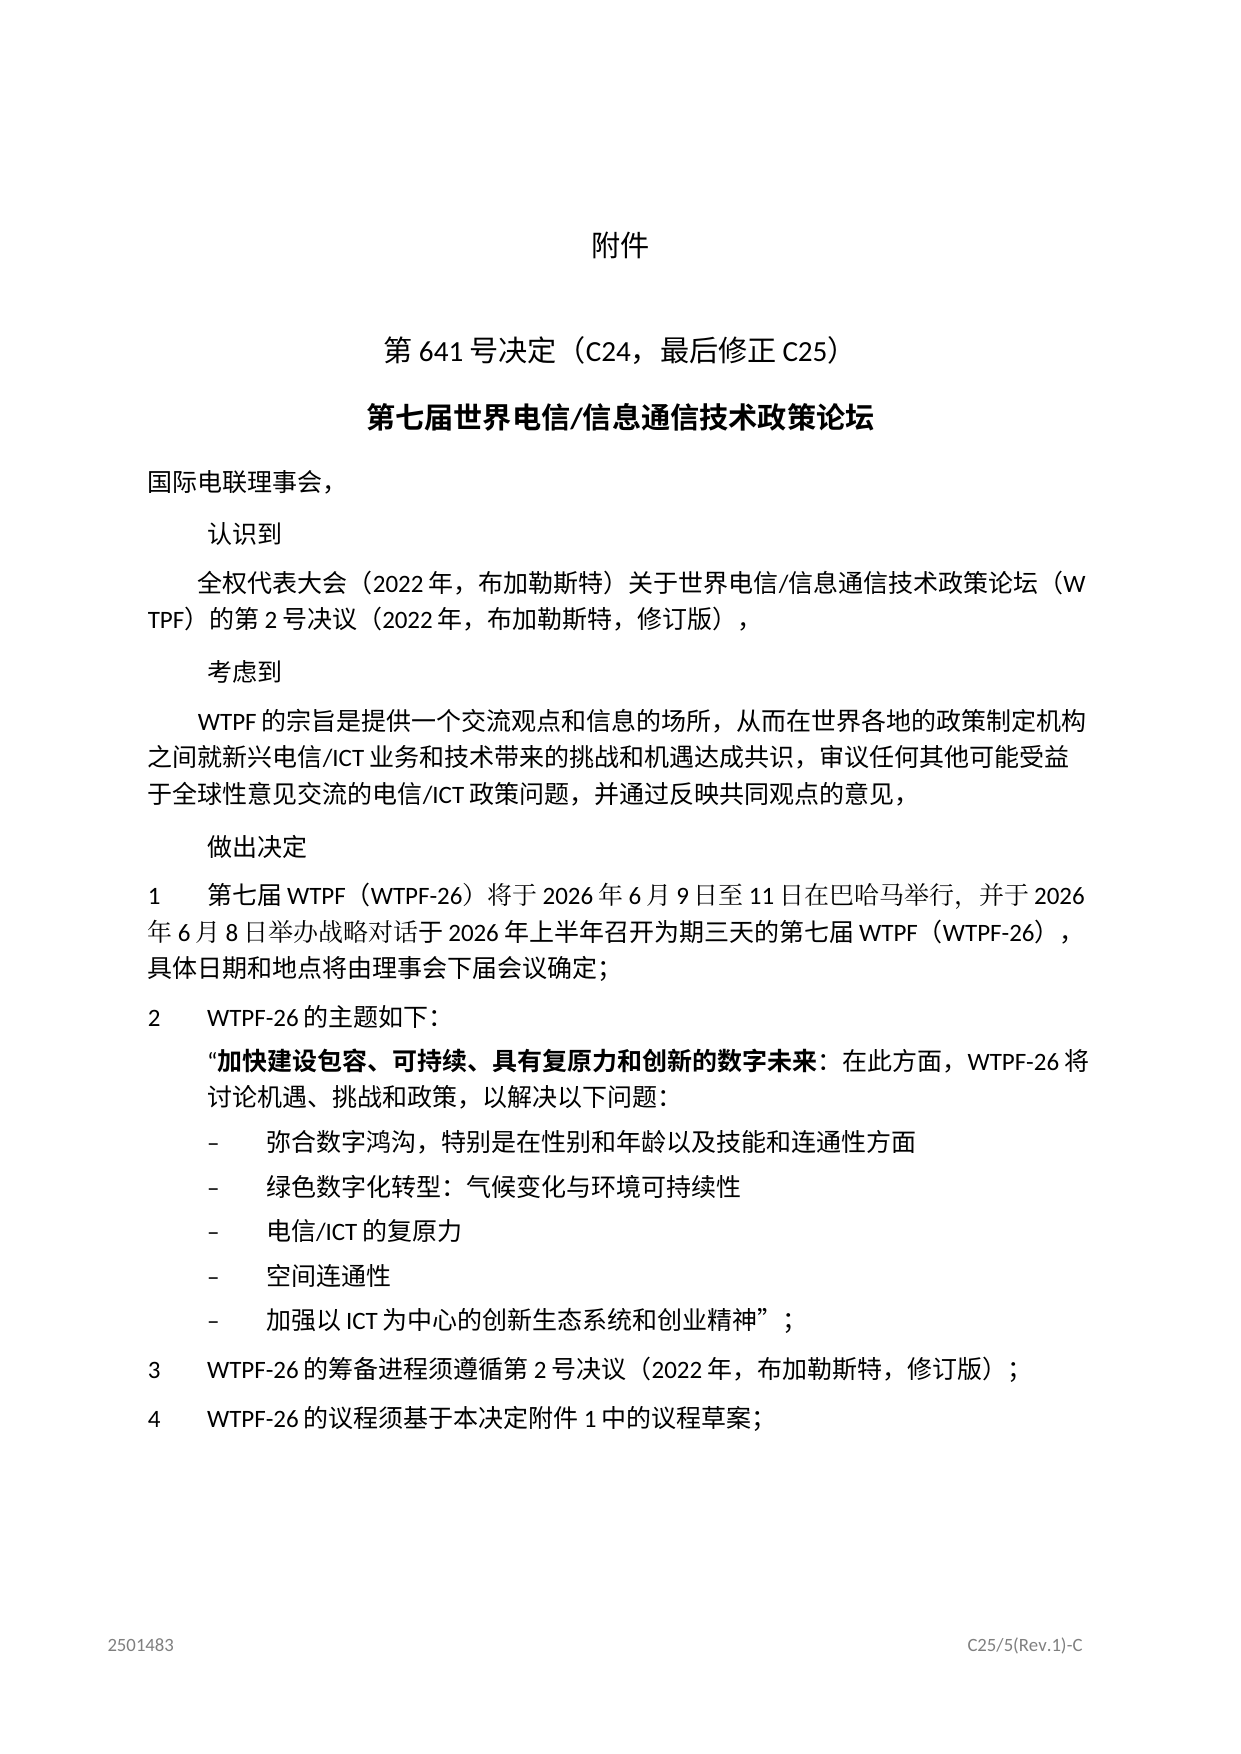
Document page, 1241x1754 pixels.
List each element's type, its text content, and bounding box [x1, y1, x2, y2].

title 国际电联理事会， [148, 462, 1092, 498]
title 第七届世界电信/信息通信技术政策论坛 [148, 395, 1092, 437]
text 4 WTPF-26的议程须基于本决定附件1中的议程草案； [148, 1398, 1092, 1434]
text “加快建设包容、可持续、具有复原力和创新的数字未来：在此方面，WTPF-26将讨论机遇、挑战和政策，以解决以下问题： [148, 1042, 1092, 1114]
text 附件 [148, 223, 1092, 265]
text 1 ； [148, 876, 1092, 984]
text 做出决定 [207, 827, 1092, 863]
text 全权代表大会（2022年，布加勒斯特）关于世界电信/信息通信技术政策论坛（WTPF）的第2号决议（2022年，布加勒斯特，修订版）， [148, 564, 1092, 636]
text – 绿色数字化转型：气候变化与环境可持续性 [207, 1167, 1092, 1203]
text – 空间连通性 [207, 1256, 1092, 1292]
text 第641号决定（C24） [148, 327, 1092, 370]
text – 电信/ICT的复原力 [207, 1212, 1092, 1248]
text – 加强以ICT为中心的创新生态系统和创业精神”； [207, 1301, 1092, 1337]
text 认识到 [207, 515, 1092, 551]
text – 弥合数字鸿沟，特别是在性别和年龄以及技能和连通性方面 [207, 1122, 1092, 1159]
text WTPF的宗旨是提供一个交流观点和信息的场所，从而在世界各地的政策制定机构之间就新兴电信/ICT业务和技术带来的挑战和机遇达成共识，审议任何其他可能受益于全球性意见交流的电信/ICT政策问题，并通过反映共同观点的意见， [148, 702, 1092, 810]
text 3 WTPF-26的筹备进程须遵循第2号决议（2022年，布加勒斯特，修订版）； [148, 1349, 1092, 1386]
text 2 WTPF-26的主题如下： [148, 997, 1092, 1033]
text 考虑到 [207, 653, 1092, 689]
